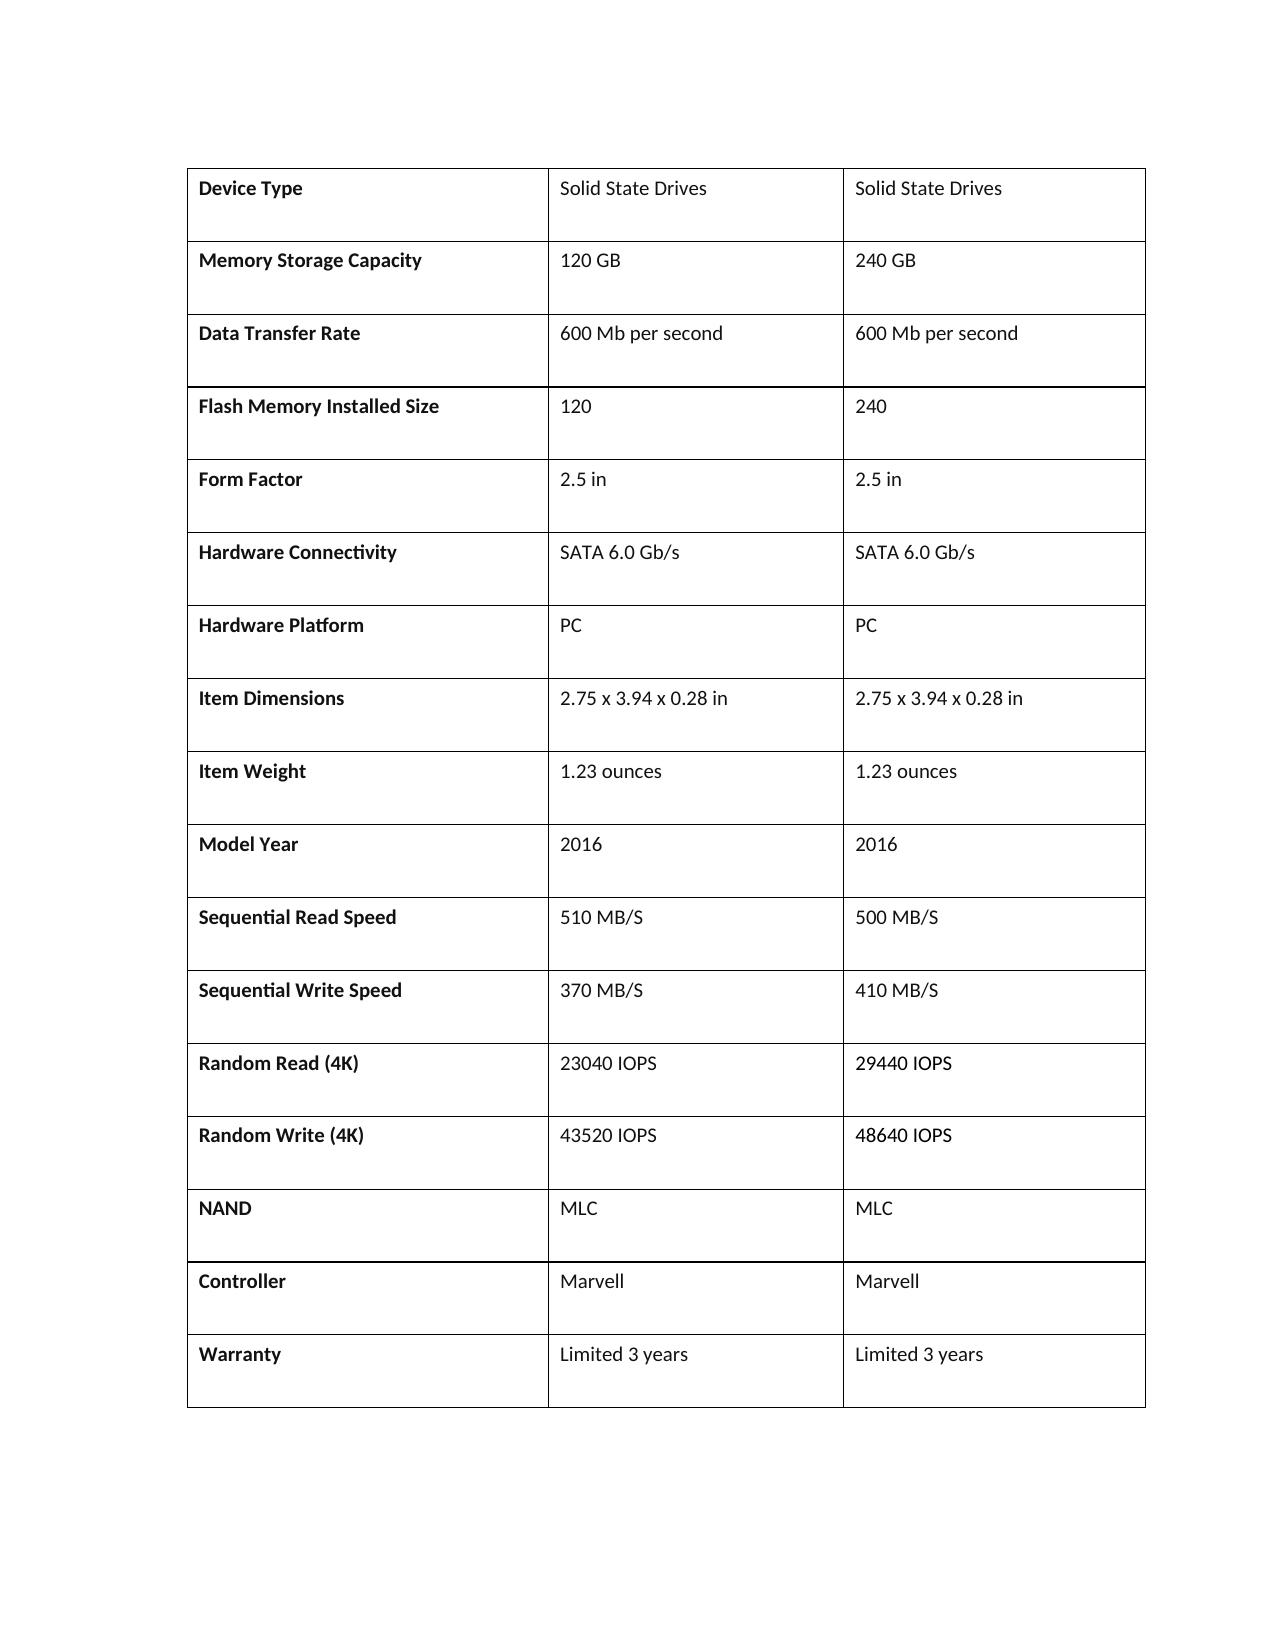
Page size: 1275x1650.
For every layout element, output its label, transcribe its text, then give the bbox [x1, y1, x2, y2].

table_cell Hardware Connectivity [188, 533, 548, 605]
table_cell PC [844, 606, 1145, 678]
table_cell MLC [549, 1190, 843, 1261]
table_cell 240 [844, 388, 1145, 459]
table_cell Controller [188, 1263, 548, 1334]
table_cell Model Year [188, 825, 548, 897]
table_cell 43520 IOPS [549, 1117, 843, 1188]
table_cell 120 [549, 388, 843, 459]
table_header Solid State Drives [549, 169, 843, 241]
table_cell 48640 IOPS [844, 1117, 1145, 1188]
table_cell 2016 [844, 825, 1145, 897]
table_cell 2.5 in [549, 460, 843, 532]
table_header Solid State Drives [844, 169, 1145, 241]
table_cell Limited 3 years [844, 1335, 1145, 1407]
table_cell 600 Mb per second [549, 315, 843, 386]
table_cell 1.23 ounces [549, 752, 843, 824]
table_cell Item Weight [188, 752, 548, 824]
table_cell Form Factor [188, 460, 548, 532]
table_cell 510 MB/S [549, 898, 843, 970]
table_cell 600 Mb per second [844, 315, 1145, 386]
table_cell Limited 3 years [549, 1335, 843, 1407]
table_cell SATA 6.0 Gb/s [549, 533, 843, 605]
table_cell 500 MB/S [844, 898, 1145, 970]
table_cell SATA 6.0 Gb/s [844, 533, 1145, 605]
table_cell 2.75 x 3.94 x 0.28 in [549, 679, 843, 751]
table_cell 370 MB/S [549, 971, 843, 1043]
table_cell MLC [844, 1190, 1145, 1261]
table_cell 240 GB [844, 242, 1145, 313]
table_cell 410 MB/S [844, 971, 1145, 1043]
table_cell 23040 IOPS [549, 1044, 843, 1116]
table_cell Warranty [188, 1335, 548, 1407]
table_cell Data Transfer Rate [188, 315, 548, 386]
table_cell PC [549, 606, 843, 678]
table_cell 2016 [549, 825, 843, 897]
table_cell 29440 IOPS [844, 1044, 1145, 1116]
table_cell Random Read (4K) [188, 1044, 548, 1116]
table_cell Hardware Platform [188, 606, 548, 678]
table_cell Marvell [549, 1263, 843, 1334]
table_cell Memory Storage Capacity [188, 242, 548, 313]
table_cell 120 GB [549, 242, 843, 313]
table_cell Flash Memory Installed Size [188, 388, 548, 459]
table_cell 1.23 ounces [844, 752, 1145, 824]
table_cell Marvell [844, 1263, 1145, 1334]
table_cell NAND [188, 1190, 548, 1261]
table_cell Sequential Read Speed [188, 898, 548, 970]
table_cell 2.5 in [844, 460, 1145, 532]
table_cell Sequential Write Speed [188, 971, 548, 1043]
table_cell Random Write (4K) [188, 1117, 548, 1188]
table_header Device Type [188, 169, 548, 241]
table_cell 2.75 x 3.94 x 0.28 in [844, 679, 1145, 751]
table_cell Item Dimensions [188, 679, 548, 751]
